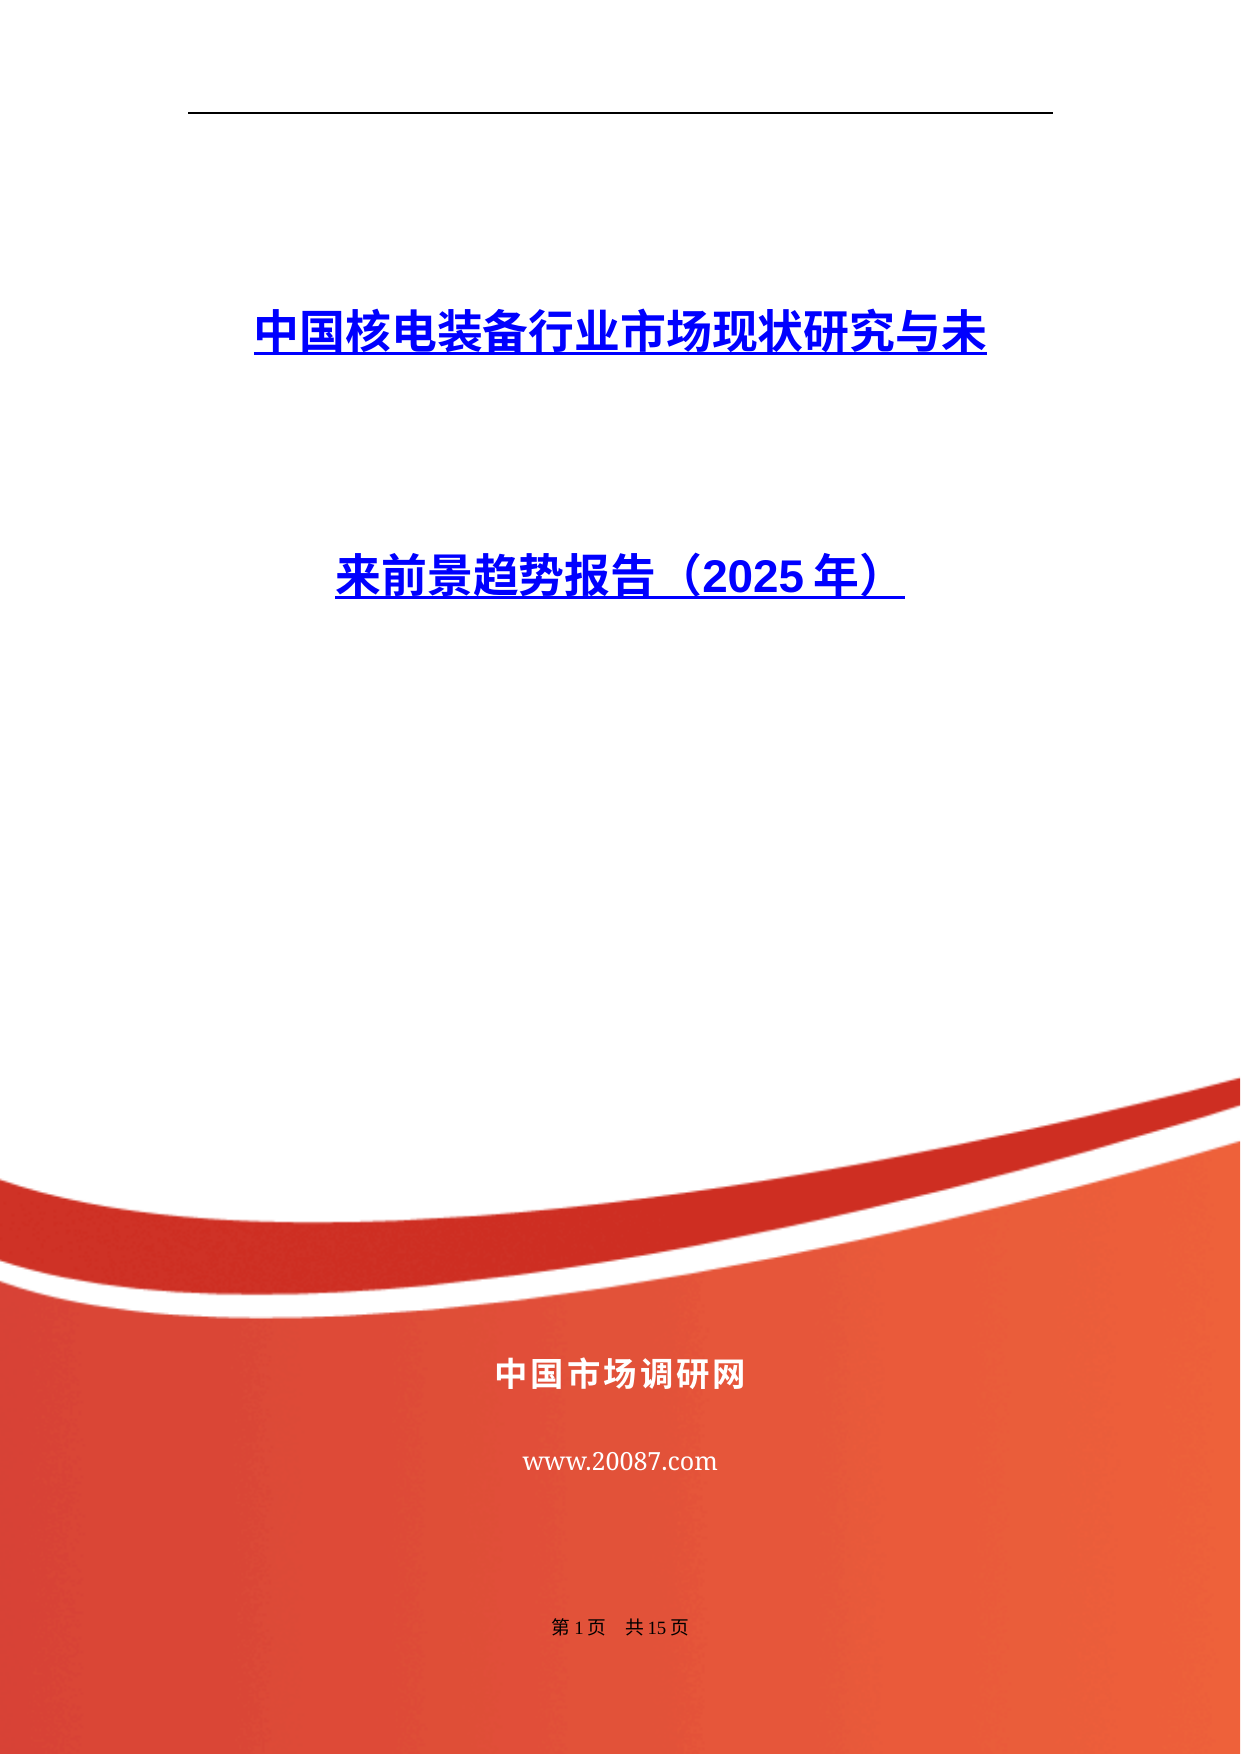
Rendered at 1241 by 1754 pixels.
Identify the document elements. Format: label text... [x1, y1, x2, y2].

text www.20087.com [187, 1428, 1053, 1493]
picture [0, 1006, 1241, 1754]
subtitle 中国市场调研网 [187, 1339, 1053, 1404]
table_header 中国核电装备行业市场现状研究与未来前景趋势报告（2025年） [188, 207, 1053, 773]
